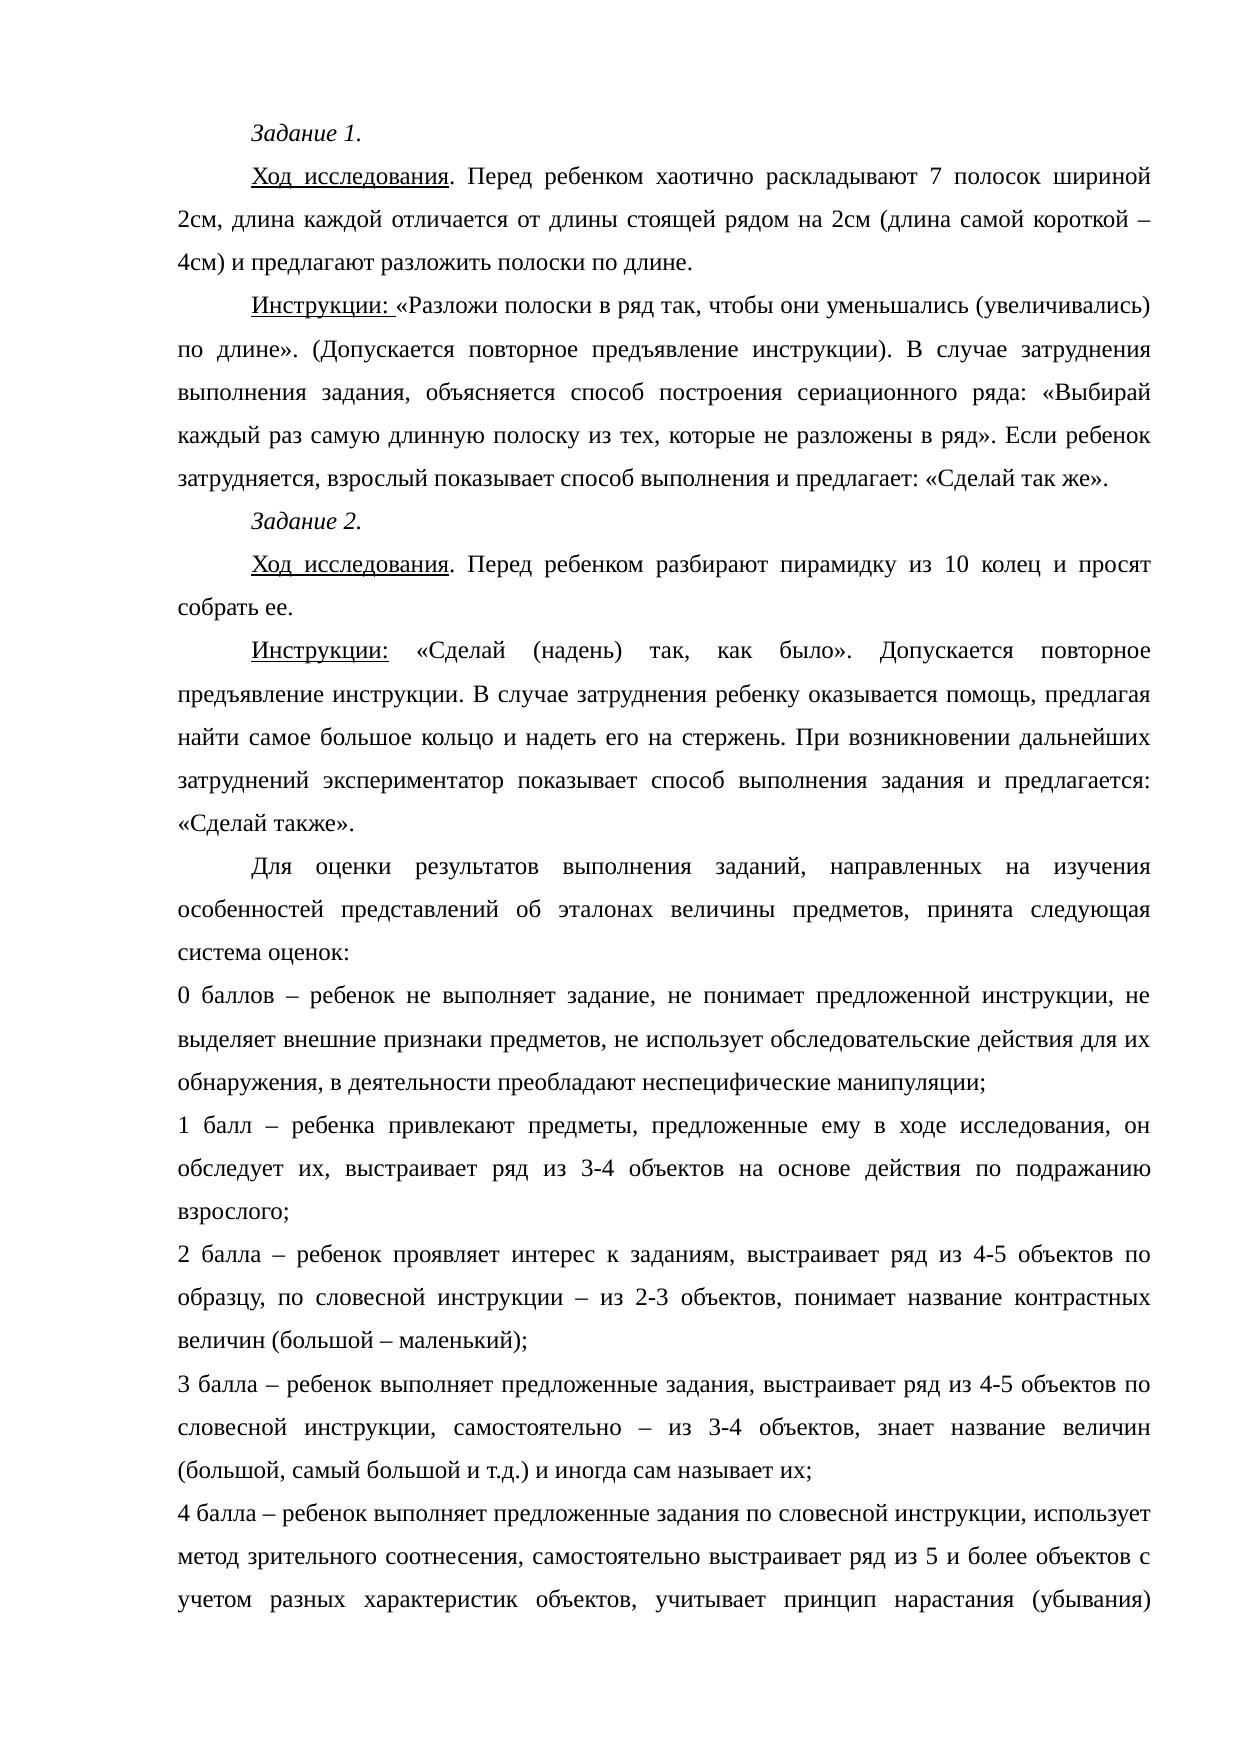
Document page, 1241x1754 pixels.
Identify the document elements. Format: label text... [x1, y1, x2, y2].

text Задание 2. [177, 506, 1152, 535]
text 2 балла – ребенок проявляет интерес к заданиям, выстраивает ряд из 4-5 объектов по образцу, по словесной инструкции – из 2-3 объектов, понимает название контрастных величин (большой – маленький); [177, 1239, 1152, 1354]
text 3 балла – ребенок выполняет предложенные задания, выстраивает ряд из 4-5 объектов по словесной инструкции, самостоятельно – из 3-4 объектов, знает название величин (большой, самый большой и т.д.) и иногда сам называет их; [177, 1369, 1152, 1484]
text Для оценки результатов выполнения заданий, направленных на изучения особенностей представлений об эталонах величины предметов, принята следующая система оценок: [177, 851, 1152, 966]
text 1 балл – ребенка привлекают предметы, предложенные ему в ходе исследования, он обследует их, выстраивает ряд из 3-4 объектов на основе действия по подражанию взрослого; [177, 1110, 1152, 1225]
text Ход исследования. Перед ребенком разбирают пирамидку из 10 колец и просят собрать ее. [177, 549, 1152, 621]
text 0 баллов – ребенок не выполняет задание, не понимает предложенной инструкции, не выделяет внешние признаки предметов, не использует обследовательские действия для их обнаружения, в деятельности преобладают неспецифические манипуляции; [177, 981, 1152, 1096]
text Ход исследования. Перед ребенком хаотично раскладывают 7 полосок шириной 2см, длина каждой отличается от длины стоящей рядом на 2см (длина самой короткой – 4см) и предлагают разложить полоски по длине. [177, 161, 1152, 276]
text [177, 1498, 1152, 1613]
text Инструкции: «Разложи полоски в ряд так, чтобы они уменьшались (увеличивались) по длине». (Допускается повторное предъявление инструкции). В случае затруднения выполнения задания, объясняется способ построения сериационного ряда: «Выбирай каждый раз самую длинную полоску из тех, которые не разложены в ряд». Если ребенок затрудняется, взрослый показывает способ выполнения и предлагает: «Сделай так же». [177, 291, 1152, 492]
text Инструкции: «Сделай (надень) так, как было». Допускается повторное предъявление инструкции. В случае затруднения ребенку оказывается помощь, предлагая найти самое большое кольцо и надеть его на стержень. При возникновении дальнейших затруднений экспериментатор показывает способ выполнения задания и предлагается: «Сделай также». [177, 636, 1152, 837]
text Задание 1. [177, 118, 1152, 147]
